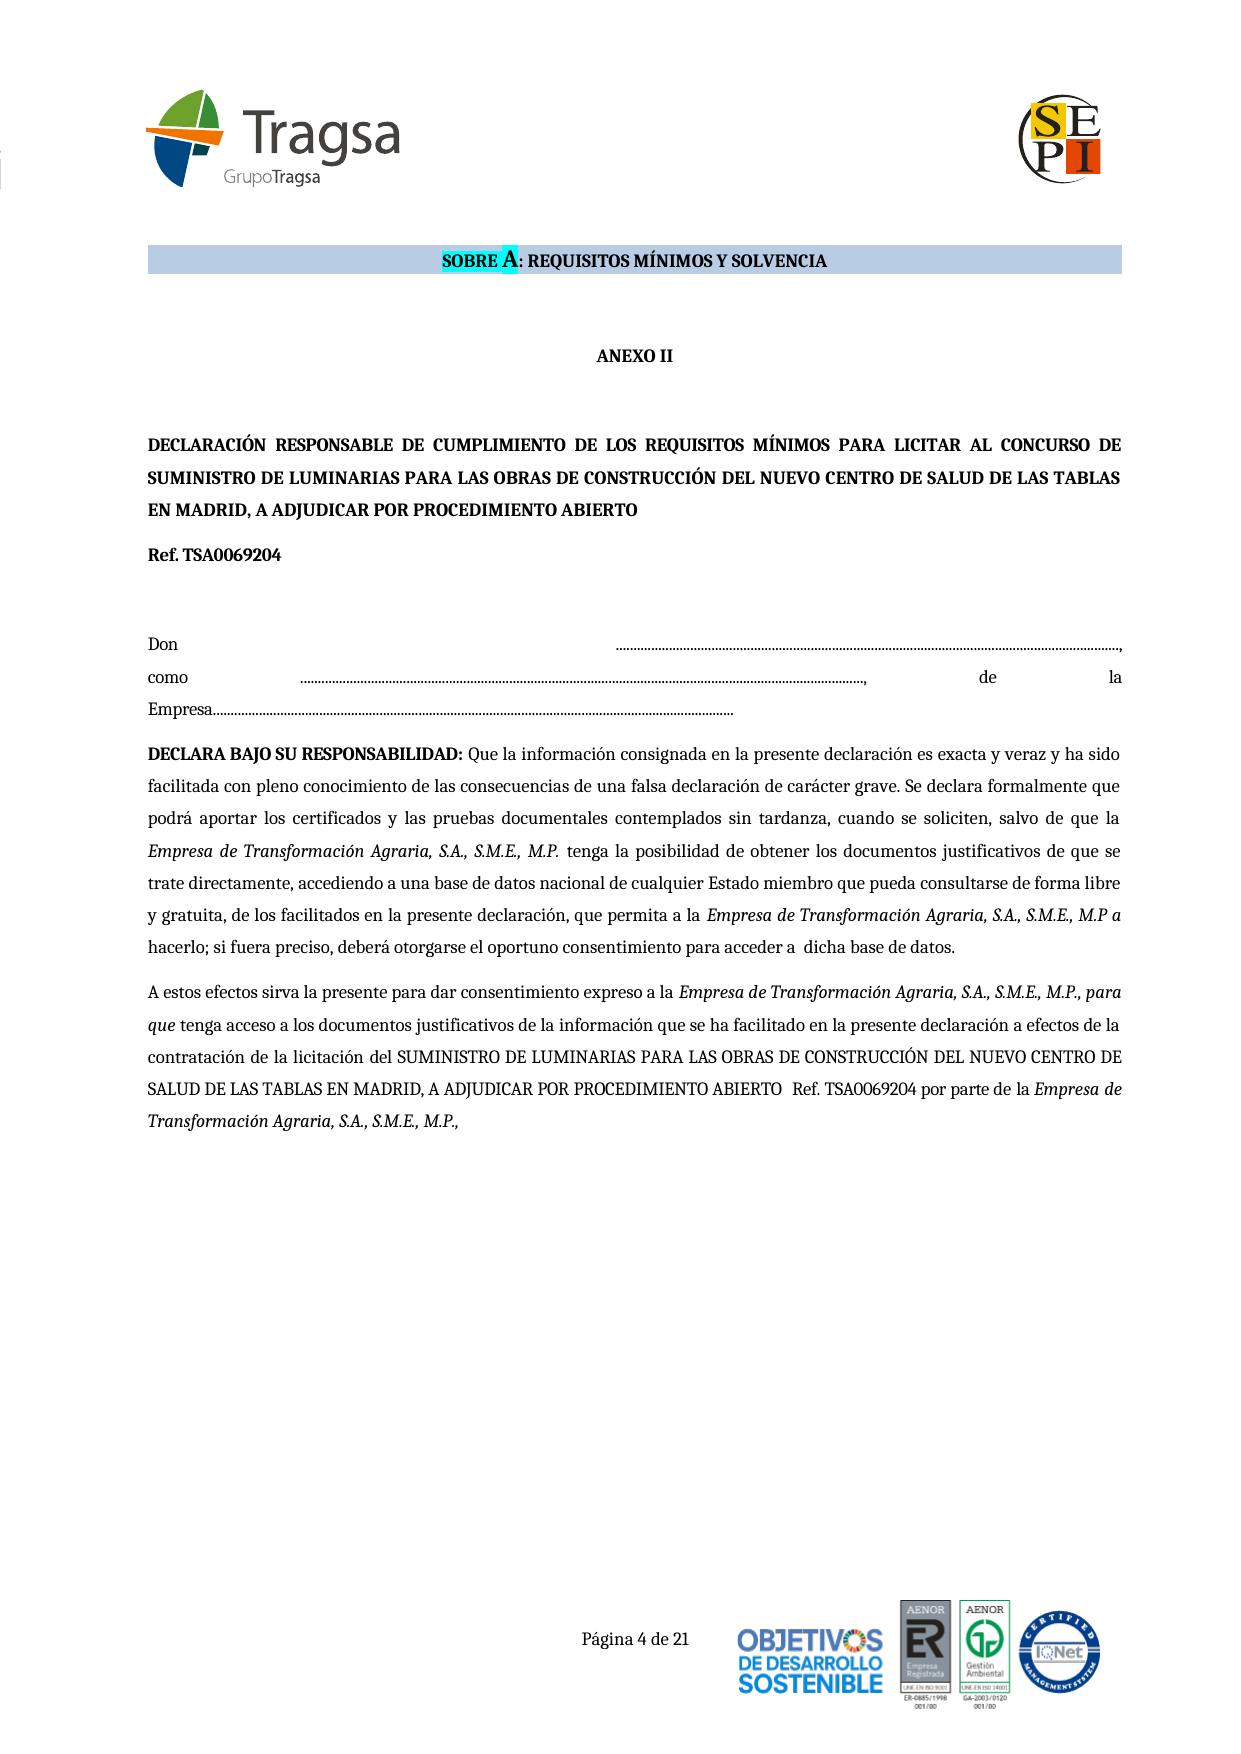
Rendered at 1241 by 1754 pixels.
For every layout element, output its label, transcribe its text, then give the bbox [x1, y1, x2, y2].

text Ref. TSA0069204 [148, 544, 1122, 566]
picture [737, 1600, 1101, 1709]
text DECLARA BAJO SU RESPONSABILIDAD: Que la información consignada en la presente declaración es exacta y veraz y ha sido facilitada con pleno conocimiento de las consecuencias de una falsa declaración de carácter grave. Se declara formalmente que podrá aportar los certificados y las pruebas documentales contemplados sin tardanza, cuando se soliciten, salvo de que la Empresa de Transformación Agraria, S.A., S.M.E., M.P. tenga la posibilidad de obtener los documentos justificativos de que se trate directamente, accediendo a una base de datos nacional de cualquier Estado miembro que pueda consultarse de forma libre y gratuita, de los facilitados en la presente declaración, que permita a la Empresa de Transformación Agraria, S.A., S.M.E., M.P a hacerlo; si fuera preciso, deberá otorgarse el oportuno consentimiento para acceder a dicha base de datos. [148, 743, 1122, 959]
text SOBRE A: REQUISITOS MÍNIMOS Y SOLVENCIA [148, 245, 502, 274]
text Don .............................................................................................................................................., como ..............................................................................................................................................................., de la Empresa................................................................................................................................................... [148, 634, 1122, 720]
text SOBRE A: REQUISITOS MÍNIMOS Y SOLVENCIA [518, 245, 1122, 274]
text A estos efectos sirva la presente para dar consentimiento expreso a la Empresa de Transformación Agraria, S.A., S.M.E., M.P., para que tenga acceso a los documentos justificativos de la información que se ha facilitado en la presente declaración a efectos de la contratación de la licitación del SUMINISTRO DE LUMINARIAS PARA LAS OBRAS DE CONSTRUCCIÓN DEL NUEVO CENTRO DE SALUD DE LAS TABLAS EN MADRID, A ADJUDICAR POR PROCEDIMIENTO ABIERTO Ref. TSA0069204 por parte de la Empresa de Transformación Agraria, S.A., S.M.E., M.P., [148, 982, 1122, 1133]
text ANEXO II [148, 345, 1122, 367]
text DECLARACIÓN RESPONSABLE DE CUMPLIMIENTO DE LOS REQUISITOS MÍNIMOS PARA LICITAR AL CONCURSO DE SUMINISTRO DE LUMINARIAS PARA LAS OBRAS DE CONSTRUCCIÓN DEL NUEVO CENTRO DE SALUD DE LAS TABLAS EN MADRID, A ADJUDICAR POR PROCEDIMIENTO ABIERTO [148, 435, 1122, 521]
